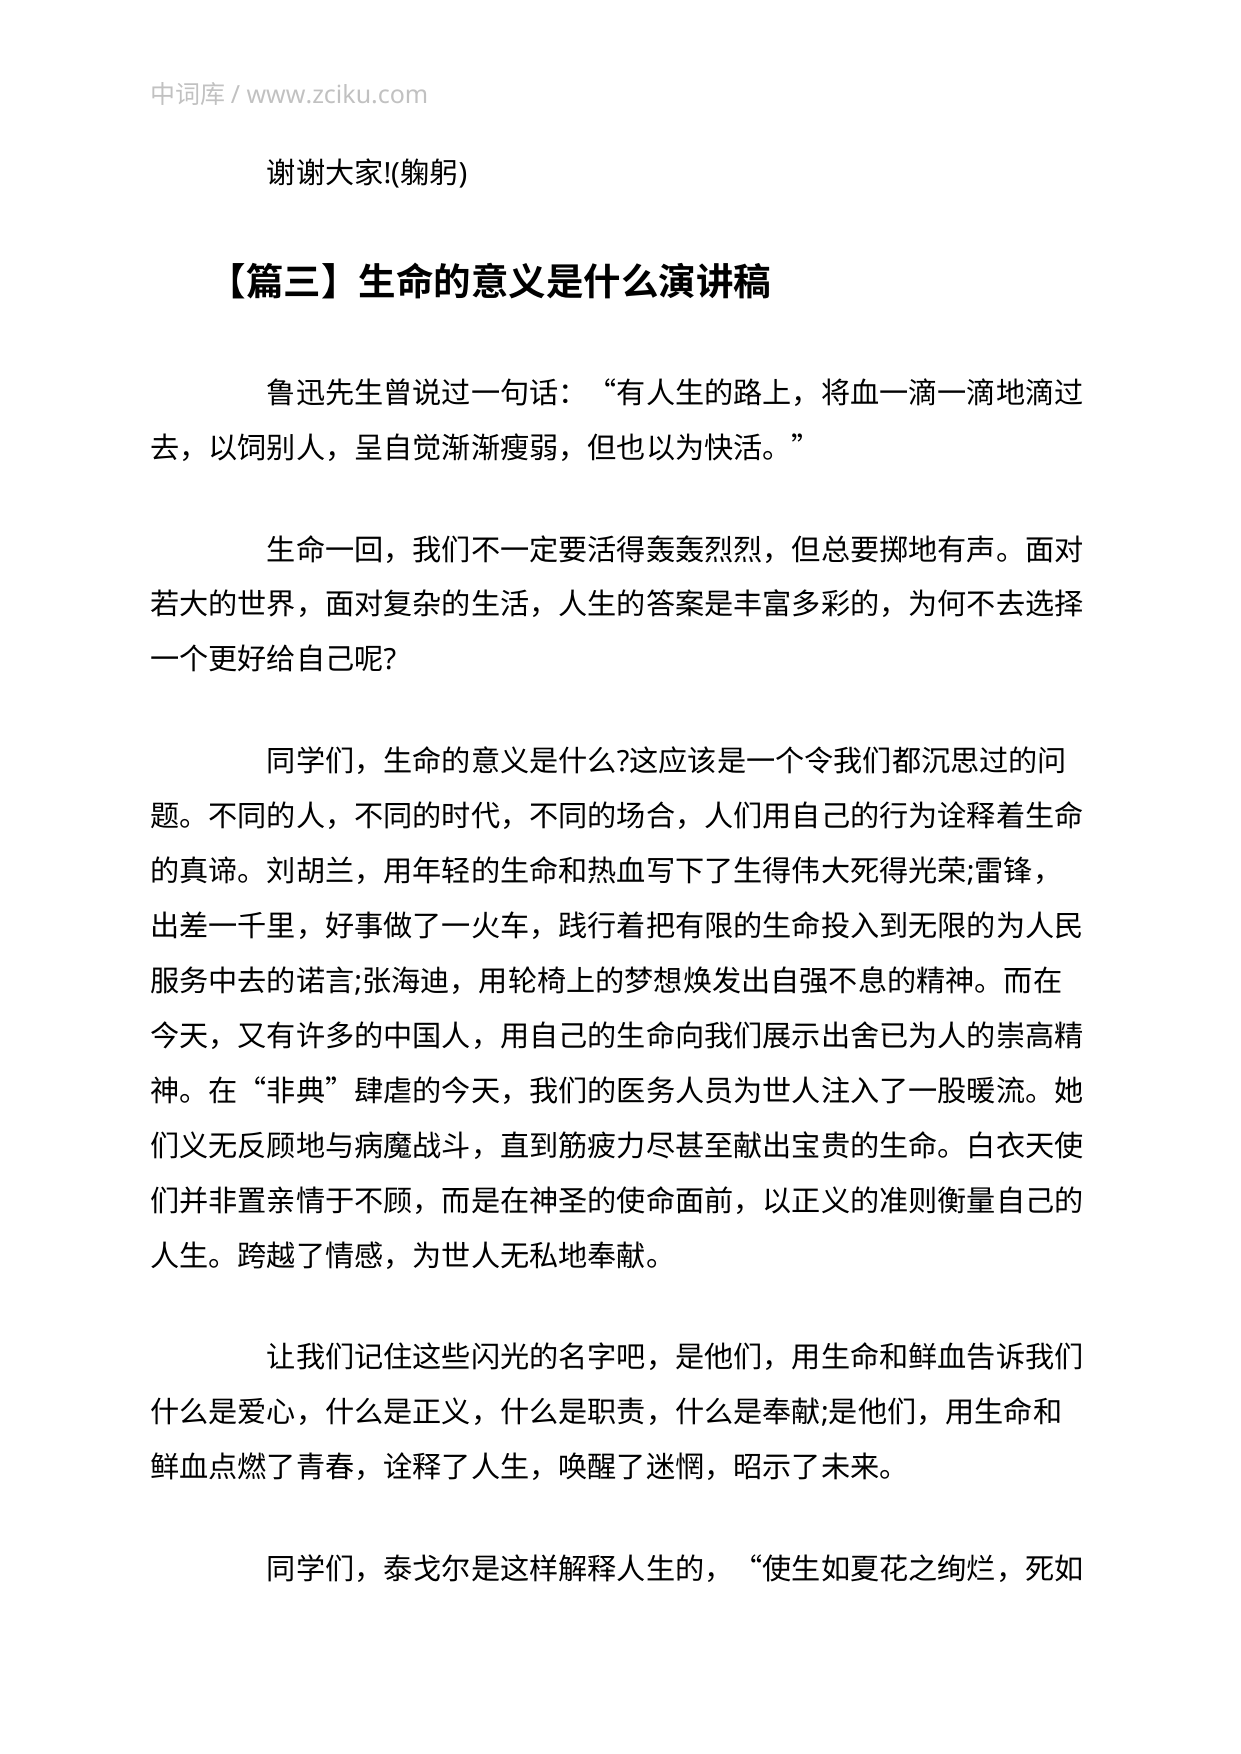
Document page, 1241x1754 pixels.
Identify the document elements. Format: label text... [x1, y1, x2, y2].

text 生命一回，我们不一定要活得轰轰烈烈，但总要掷地有声。面对若大的世界，面对复杂的生活，人生的答案是丰富多彩的，为何不去选择一个更好给自己呢? [150, 526, 1090, 678]
text 谢谢大家!(躹躬) [150, 150, 1090, 192]
text 【篇三】生命的意义是什么演讲稿 [150, 252, 1090, 306]
text 鲁迅先生曾说过一句话：“有人生的路上，将血一滴一滴地滴过去，以饲别人，呈自觉渐渐瘦弱，但也以为快活。” [150, 369, 1090, 467]
text 让我们记住这些闪光的名字吧，是他们，用生命和鲜血告诉我们什么是爱心，什么是正义，什么是职责，什么是奉献;是他们，用生命和鲜血点燃了青春，诠释了人生，唤醒了迷惘，昭示了未来。 [150, 1334, 1090, 1486]
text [150, 1546, 1090, 1588]
text 同学们，生命的意义是什么?这应该是一个令我们都沉思过的问题。不同的人，不同的时代，不同的场合，人们用自己的行为诠释着生命的真谛。刘胡兰，用年轻的生命和热血写下了生得伟大死得光荣;雷锋，出差一千里，好事做了一火车，践行着把有限的生命投入到无限的为人民服务中去的诺言;张海迪，用轮椅上的梦想焕发出自强不息的精神。而在今天，又有许多的中国人，用自己的生命向我们展示出舍已为人的崇高精神。在“非典”肆虐的今天，我们的医务人员为世人注入了一股暖流。她们义无反顾地与病魔战斗，直到筋疲力尽甚至献出宝贵的生命。白衣天使们并非置亲情于不顾，而是在神圣的使命面前，以正义的准则衡量自己的人生。跨越了情感，为世人无私地奉献。 [150, 738, 1090, 1274]
